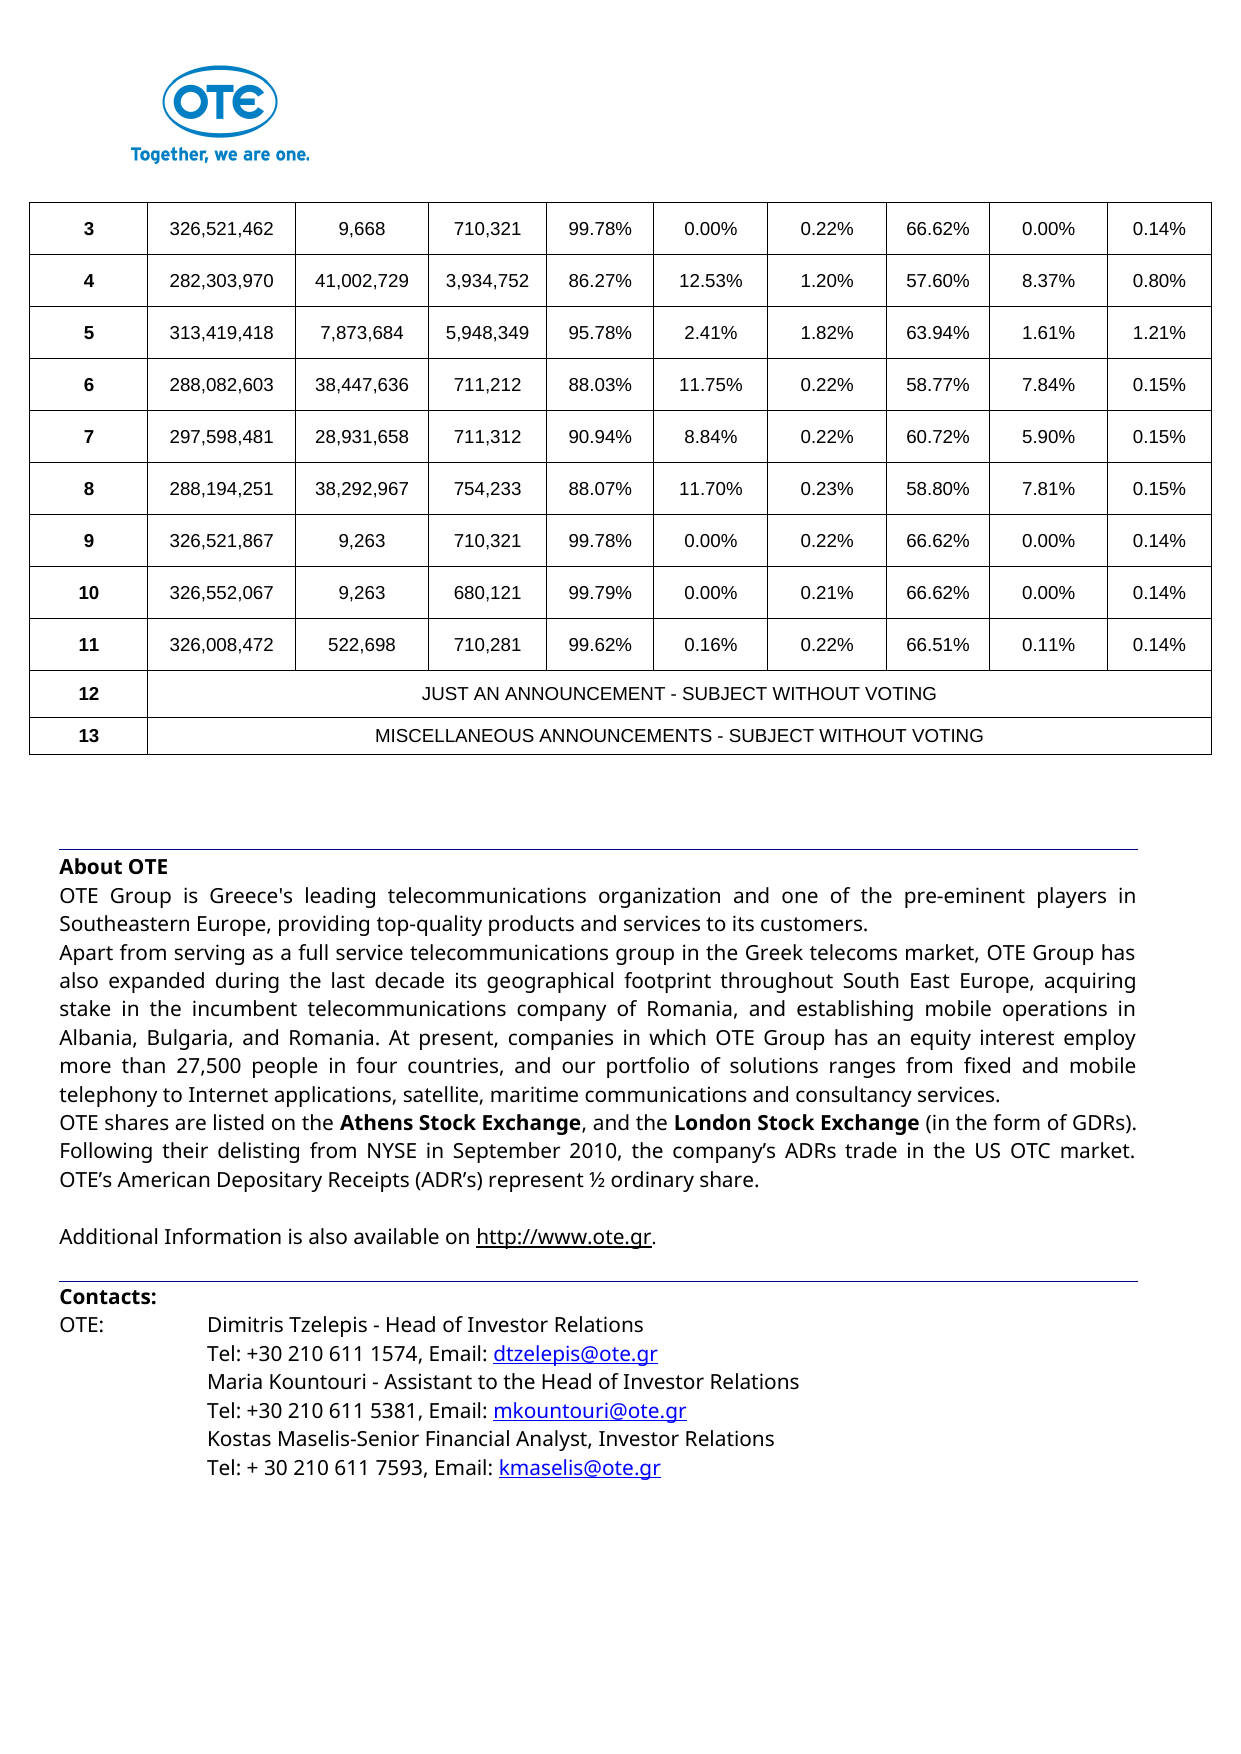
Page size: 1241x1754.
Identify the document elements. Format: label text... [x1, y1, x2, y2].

table_cell 326,008,472 [148, 619, 295, 670]
table_cell 0.22% [768, 203, 886, 254]
table_cell 4 [30, 255, 147, 306]
table_cell 99.78% [547, 515, 653, 566]
text Kostas Maselis-Senior Financial Analyst, Investor Relations [59, 1424, 1108, 1453]
table_cell 88.07% [547, 463, 653, 514]
table_cell 0.00% [990, 515, 1107, 566]
table_cell 11.75% [654, 359, 767, 410]
table_cell 90.94% [547, 411, 653, 462]
table_cell 0.23% [768, 463, 886, 514]
table_cell 0.14% [1108, 619, 1211, 670]
text Additional Information is also available on http://www.ote.gr. [59, 1222, 1138, 1250]
table_cell 9,668 [296, 203, 428, 254]
table_cell 1.21% [1108, 307, 1211, 358]
text Tel: + 30 210 611 7593, Email: kmaselis@ote.gr [59, 1453, 1108, 1481]
text OTE shares are listed on the Athens Stock Exchange, and the London Stock Exchange (in the form of GDRs). Following their delisting from NYSE in September 2010, the company’s ADRs trade in the US OTC market. OTE’s American Depositary Receipts (ADR’s) represent ½ ordinary share. [59, 1108, 1138, 1193]
table_cell 0.22% [768, 411, 886, 462]
table_cell 297,598,481 [148, 411, 295, 462]
table_cell 12.53% [654, 255, 767, 306]
table_cell 0.21% [768, 567, 886, 618]
table_cell JUST AN ANNOUNCEMENT - SUBJECT WITHOUT VOTING [148, 671, 1211, 717]
table_cell 38,292,967 [296, 463, 428, 514]
table_cell 0.14% [1108, 567, 1211, 618]
table_cell 0.00% [654, 567, 767, 618]
table_cell 11.70% [654, 463, 767, 514]
table_cell 0.11% [990, 619, 1107, 670]
table_cell 7,873,684 [296, 307, 428, 358]
table_cell 9,263 [296, 515, 428, 566]
table_cell 99.79% [547, 567, 653, 618]
table_cell 0.16% [654, 619, 767, 670]
table_cell 710,281 [429, 619, 546, 670]
table_cell 0.00% [654, 203, 767, 254]
table_cell 41,002,729 [296, 255, 428, 306]
text Maria Kountouri - Assistant to the Head of Investor Relations [59, 1367, 1108, 1396]
table_cell 7 [30, 411, 147, 462]
table_cell 711,212 [429, 359, 546, 410]
table_cell 0.00% [990, 567, 1107, 618]
table_cell 7.81% [990, 463, 1107, 514]
table_cell 326,521,867 [148, 515, 295, 566]
table_cell 680,121 [429, 567, 546, 618]
table_cell 5,948,349 [429, 307, 546, 358]
table_cell 99.62% [547, 619, 653, 670]
table_cell 2.41% [654, 307, 767, 358]
table_cell 288,194,251 [148, 463, 295, 514]
table_cell 0.00% [654, 515, 767, 566]
table_cell 95.78% [547, 307, 653, 358]
table_cell 8.37% [990, 255, 1107, 306]
table_cell 0.80% [1108, 255, 1211, 306]
table_cell 66.51% [887, 619, 989, 670]
table_cell 754,233 [429, 463, 546, 514]
table_cell 0.15% [1108, 359, 1211, 410]
table_cell 0.15% [1108, 411, 1211, 462]
table_cell 326,552,067 [148, 567, 295, 618]
table_cell 326,521,462 [148, 203, 295, 254]
table_cell 1.61% [990, 307, 1107, 358]
text OTE Group is Greece's leading telecommunications organization and one of the pre-eminent players in Southeastern Europe, providing top-quality products and services to its customers. [59, 881, 1138, 938]
table_cell 9,263 [296, 567, 428, 618]
table_cell 88.03% [547, 359, 653, 410]
text Contacts: [59, 1282, 1138, 1310]
table_cell 5 [30, 307, 147, 358]
text Apart from serving as a full service telecommunications group in the Greek telecoms market, OTE Group has also expanded during the last decade its geographical footprint throughout South East Europe, acquiring stake in the incumbent telecommunications company of Romania, and establishing mobile operations in Albania, Bulgaria, and Romania. At present, companies in which OTE Group has an equity interest employ more than 27,500 people in four countries, and our portfolio of solutions ranges from fixed and mobile telephony to Internet applications, satellite, maritime communications and consultancy services. [59, 938, 1138, 1108]
table_cell 99.78% [547, 203, 653, 254]
table_cell 60.72% [887, 411, 989, 462]
table_cell 710,321 [429, 203, 546, 254]
table_cell 9 [30, 515, 147, 566]
table_cell 5.90% [990, 411, 1107, 462]
table_cell 8.84% [654, 411, 767, 462]
text Tel: +30 210 611 5381, Email: mkountouri@ote.gr [59, 1396, 1108, 1424]
table_cell 66.62% [887, 515, 989, 566]
table_cell 7.84% [990, 359, 1107, 410]
table_cell 63.94% [887, 307, 989, 358]
text About OTE [59, 850, 1138, 881]
table_cell 0.14% [1108, 515, 1211, 566]
table_cell 12 [30, 671, 147, 717]
table_cell 38,447,636 [296, 359, 428, 410]
table_cell 66.62% [887, 567, 989, 618]
table_cell 711,312 [429, 411, 546, 462]
picture [59, 0, 309, 164]
table_cell 0.00% [990, 203, 1107, 254]
table_cell 13 [30, 718, 147, 754]
table_cell 11 [30, 619, 147, 670]
table_cell 8 [30, 463, 147, 514]
table_cell 1.82% [768, 307, 886, 358]
table_cell 58.77% [887, 359, 989, 410]
table_cell 313,419,418 [148, 307, 295, 358]
table_cell 1.20% [768, 255, 886, 306]
table_cell 282,303,970 [148, 255, 295, 306]
table_cell 522,698 [296, 619, 428, 670]
table_cell 57.60% [887, 255, 989, 306]
table_cell 0.22% [768, 515, 886, 566]
table_cell 710,321 [429, 515, 546, 566]
table_cell 0.22% [768, 359, 886, 410]
table_cell 10 [30, 567, 147, 618]
table_cell 6 [30, 359, 147, 410]
table_cell 28,931,658 [296, 411, 428, 462]
table_cell 58.80% [887, 463, 989, 514]
table_cell 0.14% [1108, 203, 1211, 254]
table_cell 3 [30, 203, 147, 254]
table_cell MISCELLANEOUS ANNOUNCEMENTS - SUBJECT WITHOUT VOTING [148, 718, 1211, 754]
text OTE: Dimitris Tzelepis - Head of Investor Relations [59, 1310, 1108, 1339]
table_cell 288,082,603 [148, 359, 295, 410]
text Tel: +30 210 611 1574, Email: dtzelepis@ote.gr [59, 1339, 1108, 1367]
table_cell 0.15% [1108, 463, 1211, 514]
table_cell 0.22% [768, 619, 886, 670]
table_cell 86.27% [547, 255, 653, 306]
table_cell 3,934,752 [429, 255, 546, 306]
table_cell 66.62% [887, 203, 989, 254]
